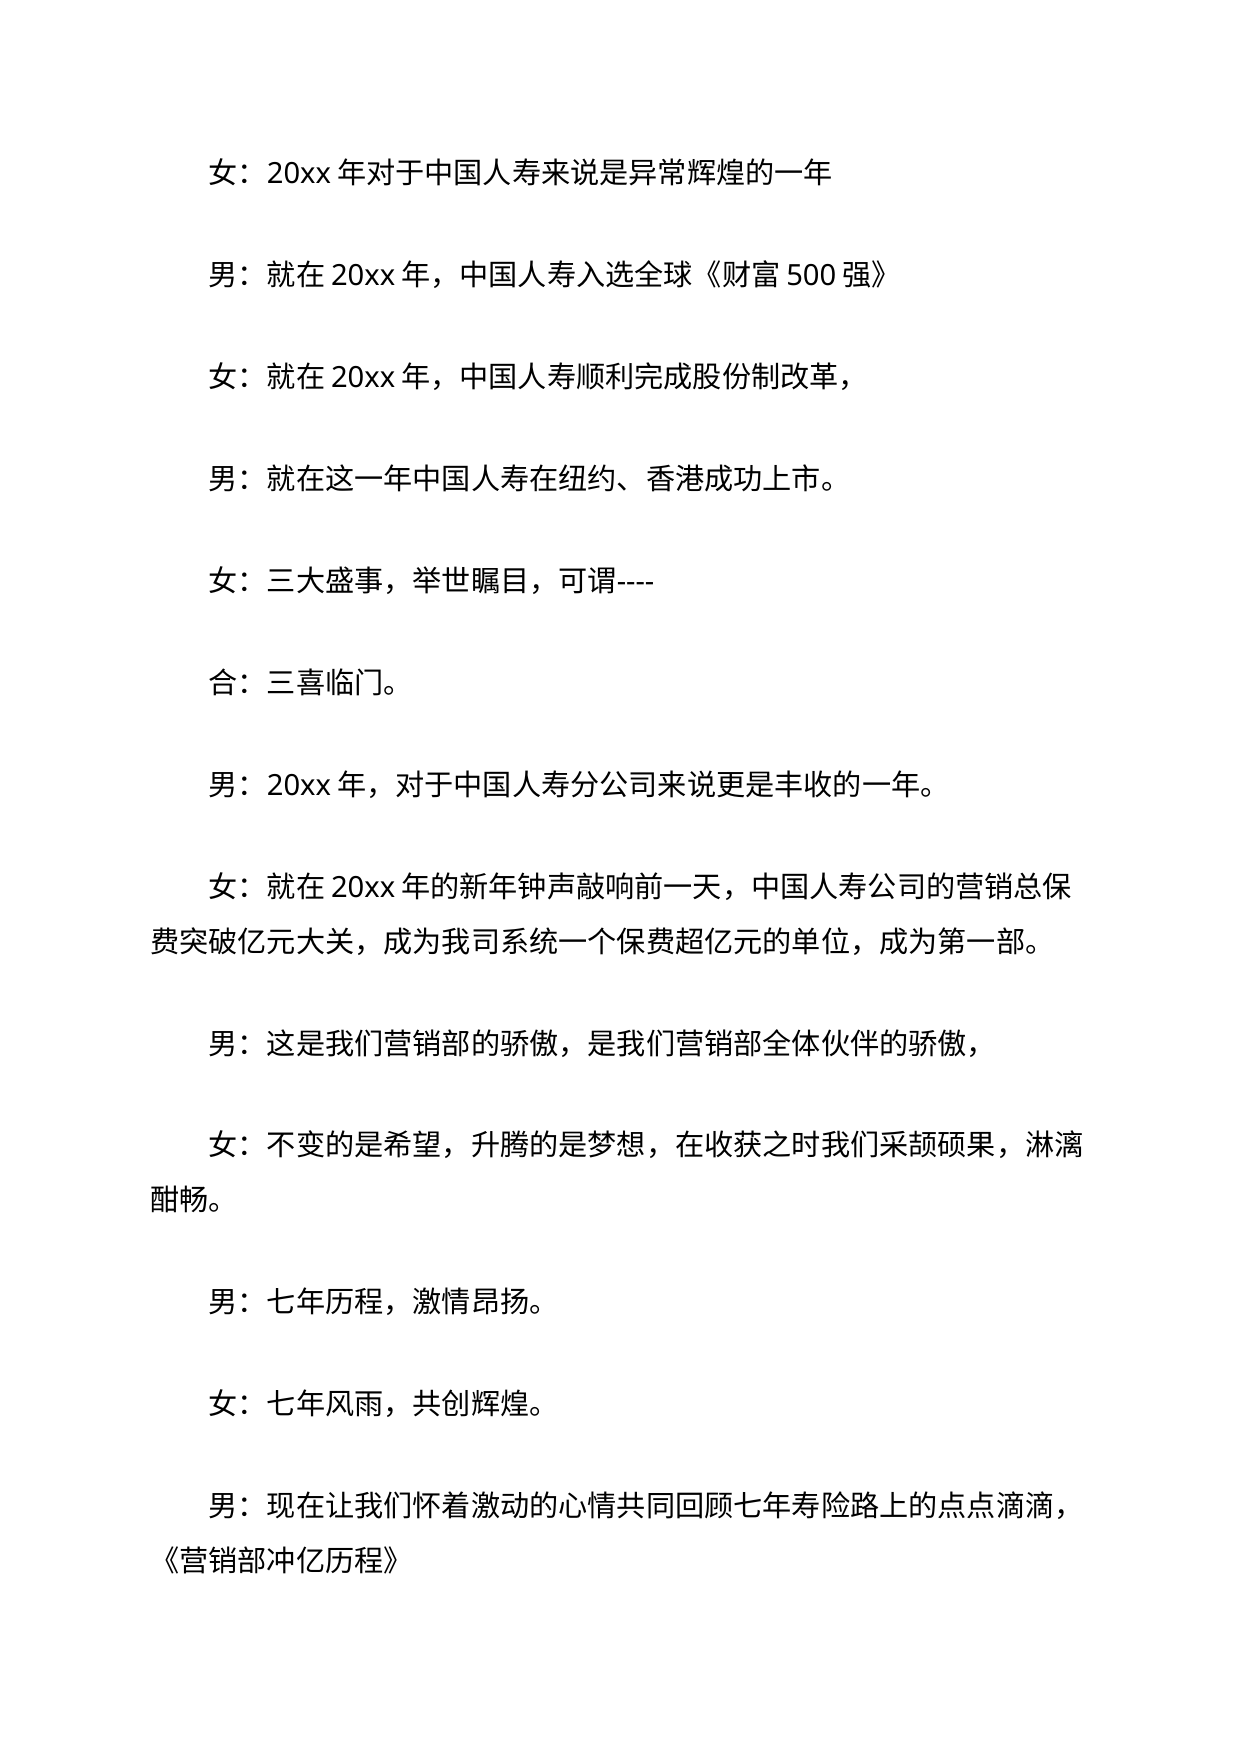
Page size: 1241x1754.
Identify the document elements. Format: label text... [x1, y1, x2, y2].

text 女：20xx年对于中国人寿来说是异常辉煌的一年 [150, 150, 1090, 192]
text 男：这是我们营销部的骄傲，是我们营销部全体伙伴的骄傲， [150, 1020, 1090, 1062]
text 女：三大盛事，举世瞩目，可谓---- [150, 558, 1090, 600]
text 女：七年风雨，共创辉煌。 [150, 1380, 1090, 1423]
text 女：不变的是希望，升腾的是梦想，在收获之时我们采颉硕果，淋漓酣畅。 [150, 1122, 1090, 1219]
text 男：现在让我们怀着激动的心情共同回顾七年寿险路上的点点滴滴，《营销部冲亿历程》 [150, 1482, 1090, 1579]
text 男：就在20xx年，中国人寿入选全球《财富500强》 [150, 252, 1090, 294]
text 女：就在20xx年，中国人寿顺利完成股份制改革， [150, 354, 1090, 396]
text 男：就在这一年中国人寿在纽约、香港成功上市。 [150, 456, 1090, 498]
text 合：三喜临门。 [150, 660, 1090, 702]
text 女：就在20xx年的新年钟声敲响前一天，中国人寿公司的营销总保费突破亿元大关，成为我司系统一个保费超亿元的单位，成为第一部。 [150, 863, 1090, 961]
text 男：七年历程，激情昂扬。 [150, 1279, 1090, 1321]
text 男：20xx年，对于中国人寿分公司来说更是丰收的一年。 [150, 761, 1090, 804]
